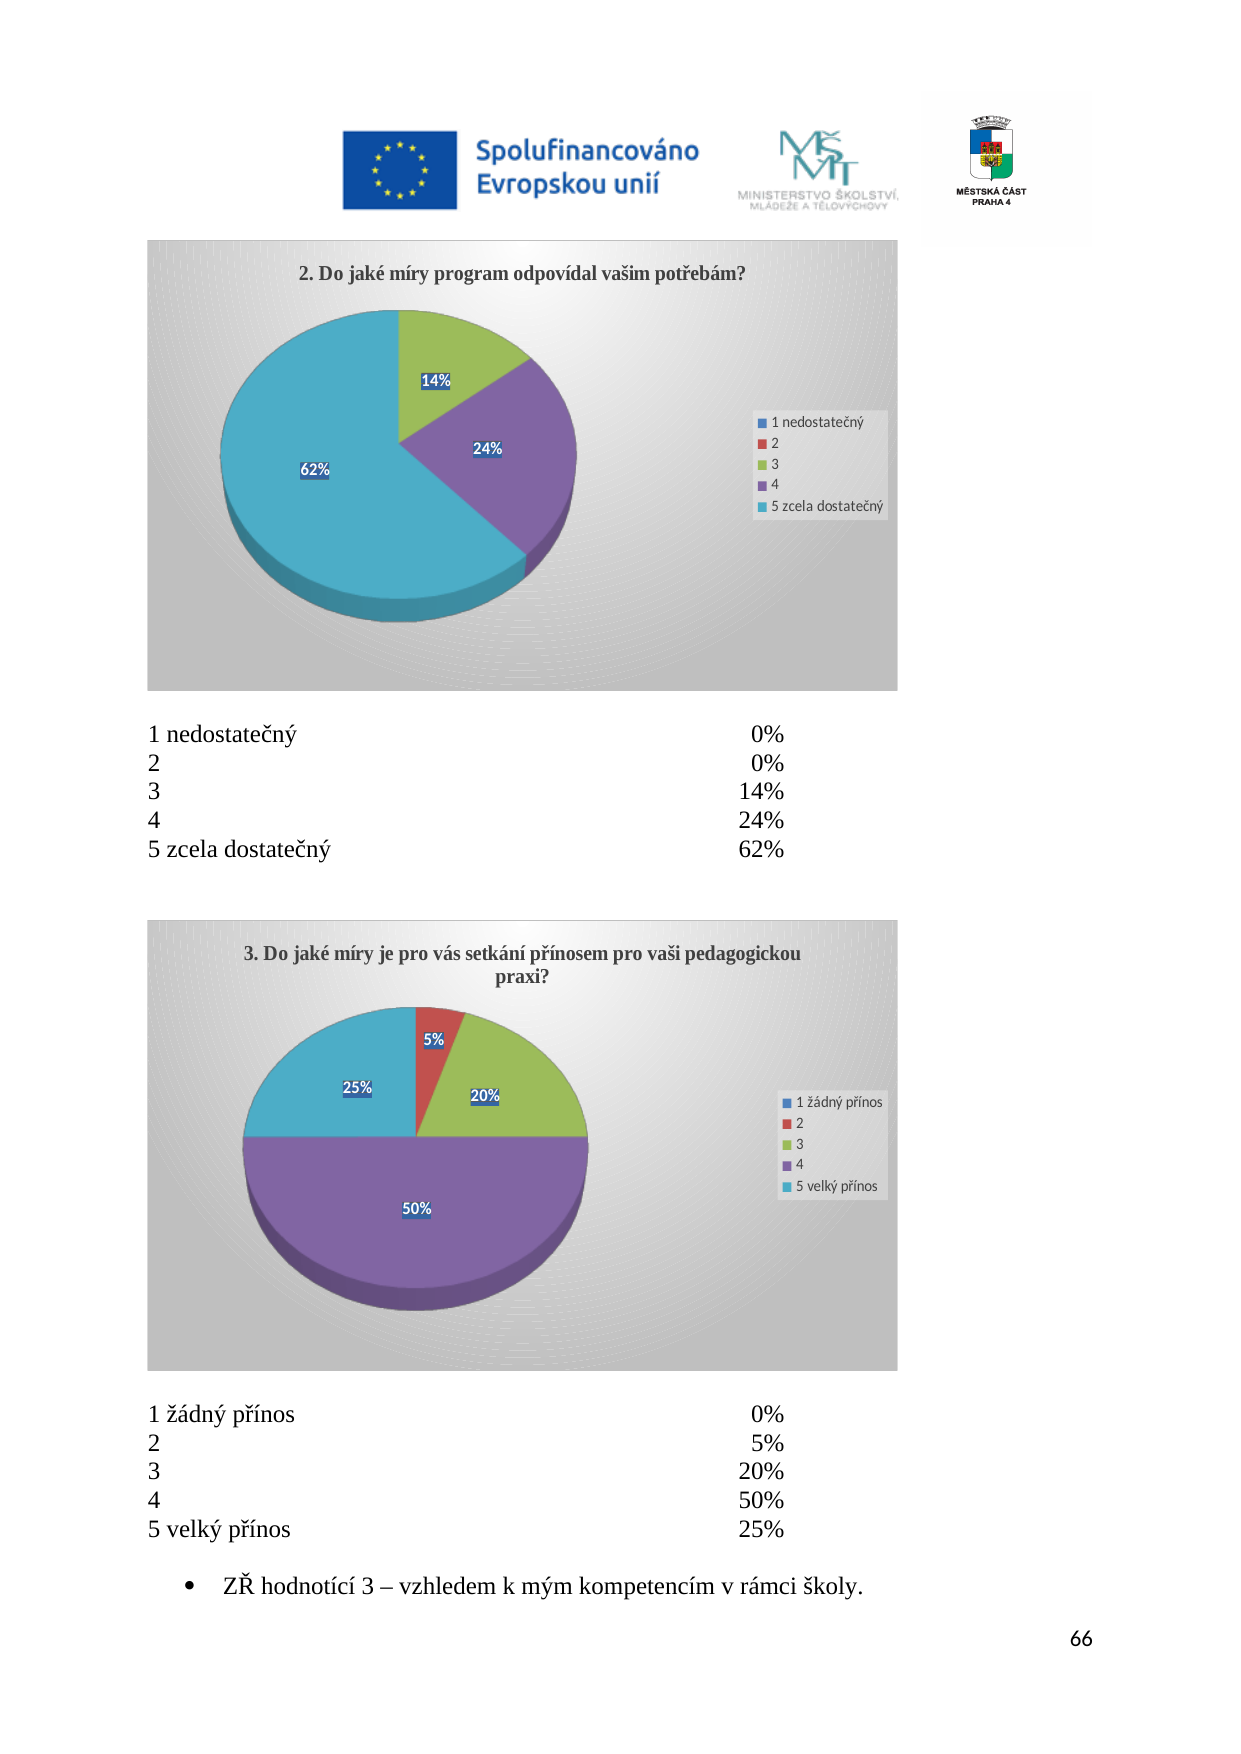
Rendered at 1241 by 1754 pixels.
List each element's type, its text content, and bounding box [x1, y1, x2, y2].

picture [921, 91, 1092, 247]
text 4 24% [148, 805, 1093, 834]
text 1 žádný přínos 0% [148, 1399, 1093, 1428]
text 4 50% [148, 1485, 1093, 1514]
text 3 20% [148, 1456, 1093, 1485]
picture [342, 129, 899, 212]
text 2 5% [148, 1428, 1093, 1456]
text 3 14% [148, 776, 1093, 805]
text 5 velký přínos 25% [148, 1514, 1093, 1543]
text 5 zcela dostatečný 62% [148, 834, 1093, 863]
text 2 0% [148, 748, 1093, 776]
text 1 nedostatečný 0% [148, 719, 1093, 748]
list ZŘ hodnotící 3 – vzhledem k mým kompetencím v rámci školy. [185, 1571, 1093, 1600]
